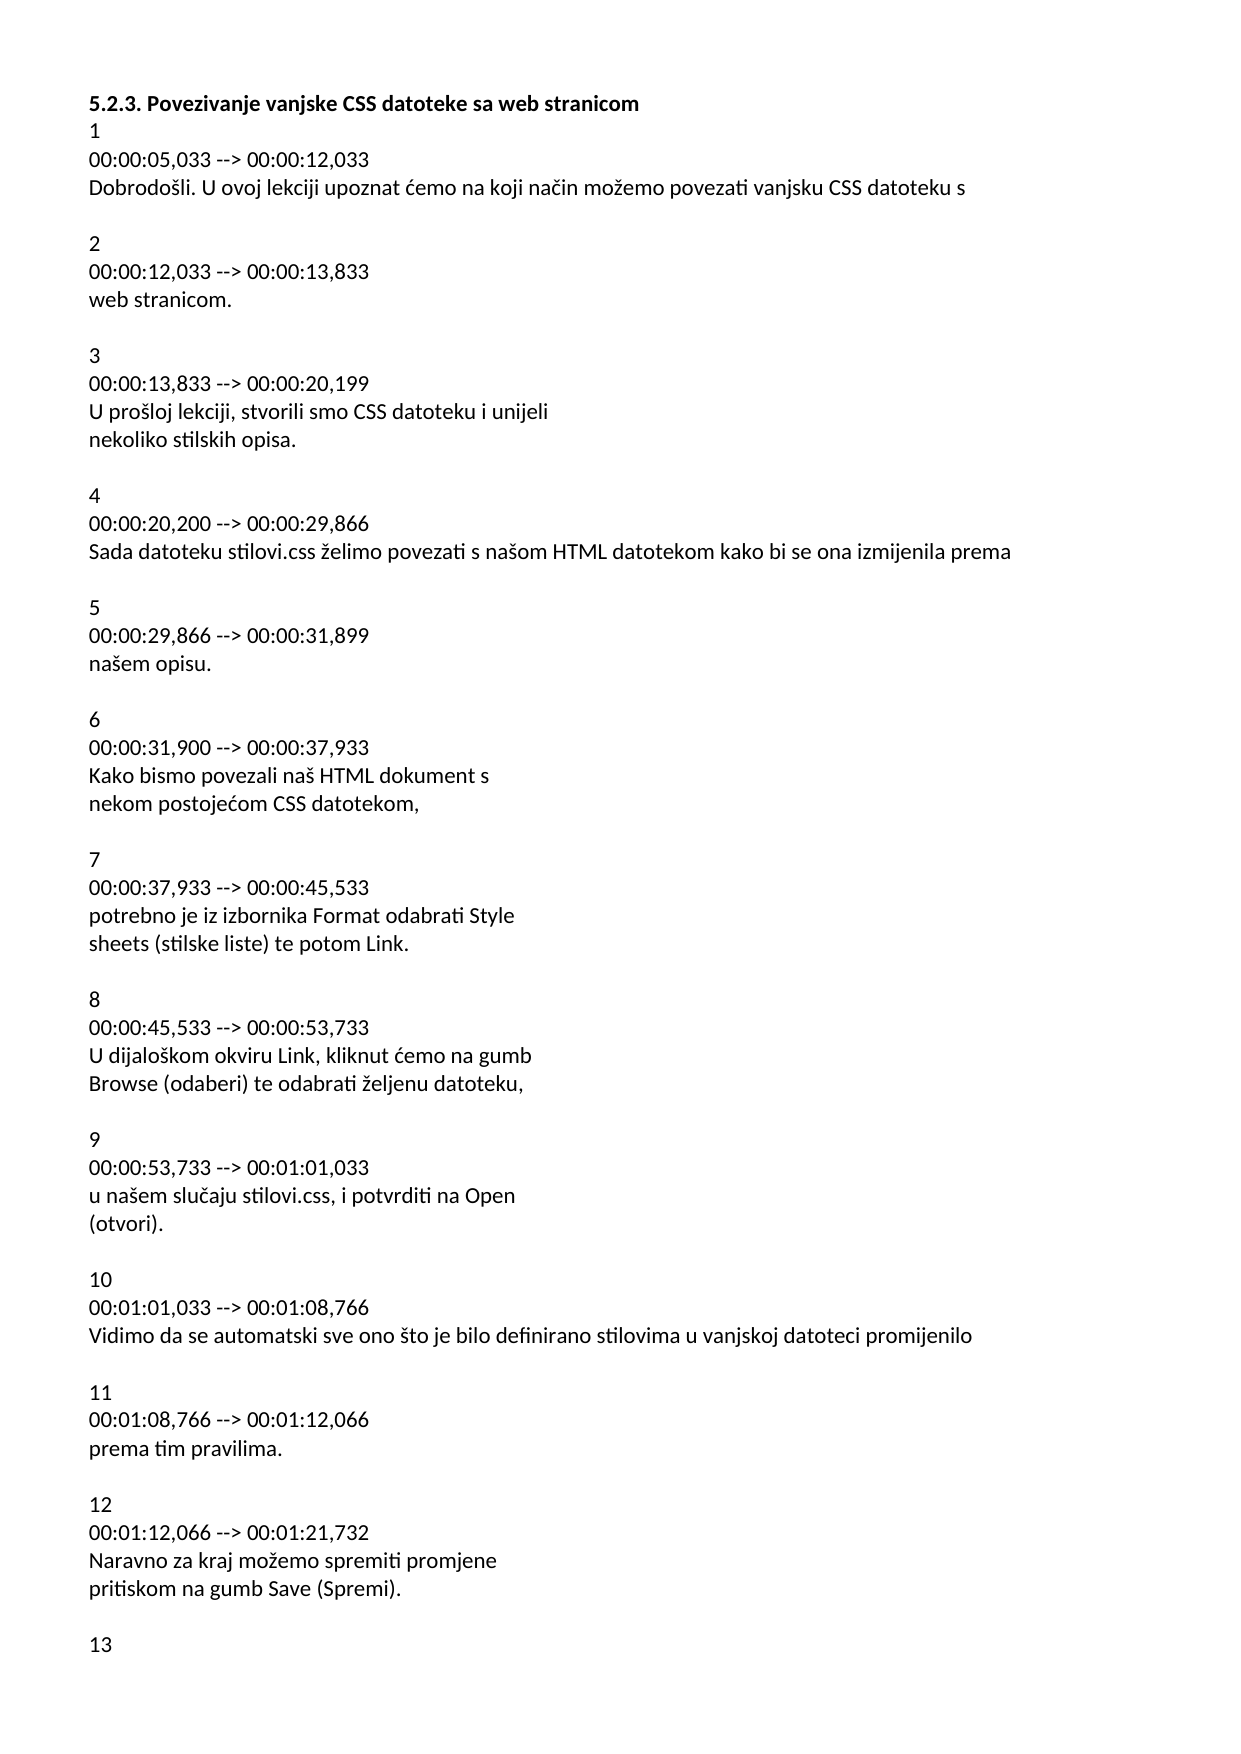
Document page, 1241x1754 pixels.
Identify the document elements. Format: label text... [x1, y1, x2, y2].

text potrebno je iz izbornika Format odabrati Style [89, 901, 1152, 929]
text 00:00:13,833 --> 00:00:20,199 [89, 369, 1152, 397]
text sheets (stilske liste) te potom Link. [89, 929, 1152, 957]
text 00:00:20,200 --> 00:00:29,866 [89, 509, 1152, 537]
text u našem slučaju stilovi.css, i potvrditi na Open [89, 1181, 1152, 1209]
text Kako bismo povezali naš HTML dokument s [89, 761, 1152, 789]
text 00:01:01,033 --> 00:01:08,766 [89, 1293, 1152, 1322]
text Dobrodošli. U ovoj lekciji upoznat ćemo na koji način možemo povezati vanjsku CSS datoteku s [89, 173, 1152, 201]
text 3 [89, 341, 1152, 369]
text prema tim pravilima. [89, 1434, 1152, 1462]
text 12 [89, 1490, 1152, 1518]
text 00:00:53,733 --> 00:01:01,033 [89, 1153, 1152, 1181]
text Sada datoteku stilovi.css želimo povezati s našom HTML datotekom kako bi se ona izmijenila prema [89, 537, 1152, 565]
text našem opisu. [89, 649, 1152, 677]
text 11 [89, 1378, 1152, 1406]
text U prošloj lekciji, stvorili smo CSS datoteku i unijeli [89, 397, 1152, 425]
text 1 [89, 117, 1152, 145]
text 00:01:12,066 --> 00:01:21,732 [89, 1518, 1152, 1546]
text pritiskom na gumb Save (Spremi). [89, 1574, 1152, 1602]
text Browse (odaberi) te odabrati željenu datoteku, [89, 1069, 1152, 1097]
text 00:01:08,766 --> 00:01:12,066 [89, 1406, 1152, 1434]
text 00:00:31,900 --> 00:00:37,933 [89, 733, 1152, 761]
text Naravno za kraj možemo spremiti promjene [89, 1546, 1152, 1574]
text web stranicom. [89, 285, 1152, 313]
text 5 [89, 593, 1152, 621]
text 00:00:05,033 --> 00:00:12,033 [89, 145, 1152, 173]
text 10 [89, 1266, 1152, 1293]
text U dijaloškom okviru Link, kliknut ćemo na gumb [89, 1041, 1152, 1069]
text 8 [89, 985, 1152, 1013]
text (otvori). [89, 1209, 1152, 1237]
text 9 [89, 1125, 1152, 1153]
text 00:00:12,033 --> 00:00:13,833 [89, 257, 1152, 285]
text 00:00:29,866 --> 00:00:31,899 [89, 621, 1152, 649]
text Vidimo da se automatski sve ono što je bilo definirano stilovima u vanjskoj datoteci promijenilo [89, 1322, 1152, 1349]
text 4 [89, 481, 1152, 509]
text 6 [89, 705, 1152, 733]
text nekom postojećom CSS datotekom, [89, 789, 1152, 817]
text 5.2.3. Povezivanje vanjske CSS datoteke sa web stranicom [89, 89, 1152, 117]
text 7 [89, 845, 1152, 873]
text 2 [89, 229, 1152, 257]
text 13 [89, 1630, 1152, 1658]
text 00:00:45,533 --> 00:00:53,733 [89, 1013, 1152, 1041]
text nekoliko stilskih opisa. [89, 425, 1152, 453]
text 00:00:37,933 --> 00:00:45,533 [89, 873, 1152, 901]
